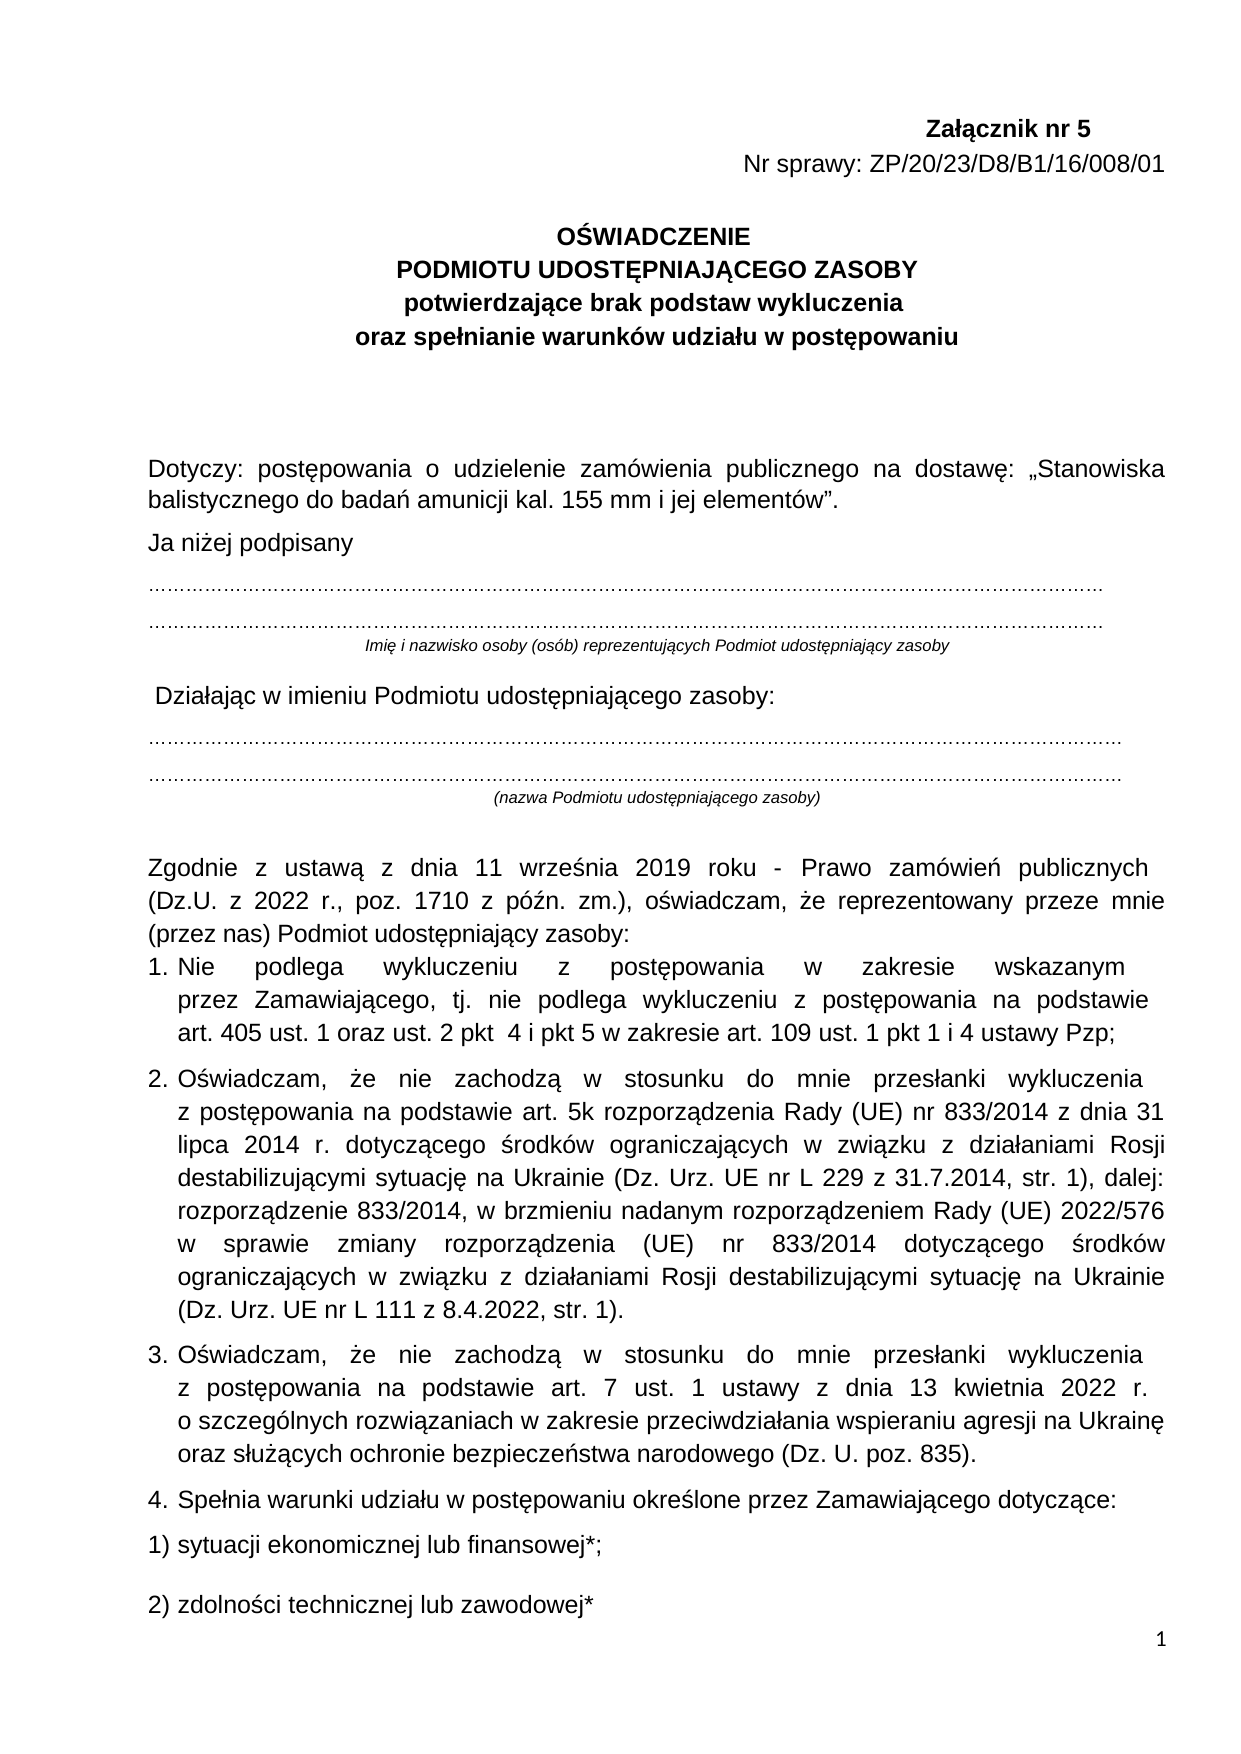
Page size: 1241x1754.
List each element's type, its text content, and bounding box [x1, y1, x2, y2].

text ……………………………………………………………………………………………………………………………………… [148, 611, 1167, 632]
text Zgodnie z ustawą z dnia 11 września 2019 roku - Prawo zamówień publicznych (Dz.U. z 2022 r., poz. 1710 z późn. zm.), oświadczam, że reprezentowany przeze mnie (przez nas) Podmiot udostępniający zasoby: [148, 853, 1167, 948]
text Dotyczy: postępowania o udzielenie zamówienia publicznego na dostawę: „Stanowiska balistycznego do badań amunicji kal. 155 mm i jej elementów”. [148, 453, 1167, 513]
text ……………………………………………………………………………………………………………………………………… [148, 574, 1167, 595]
list sytuacji ekonomicznej lub finansowej*; [148, 1530, 1167, 1559]
text ………………………………………………………………………………………………………………………………………… [148, 727, 1167, 748]
text OŚWIADCZENIE PODMIOTU UDOSTĘPNIAJĄCEGO ZASOBY [148, 222, 1167, 284]
text Działając w imieniu Podmiotu udostępniającego zasoby: [148, 681, 1167, 710]
text Nr sprawy: ZP/20/23/D8/B1/16/008/01 [148, 149, 1167, 177]
text Ja niżej podpisany [148, 528, 1167, 557]
list zdolności technicznej lub zawodowej* [148, 1590, 1167, 1619]
list Nie podlega wykluczeniu z postępowania w zakresie wskazanym przez Zamawiającego, tj. nie podlega wykluczeniu z postępowania na podstawie art. 405 ust. 1 oraz ust. 2 pkt 4 i pkt 5 w zakresie art. 109 ust. 1 pkt 1 i 4 ustawy Pzp; [148, 952, 1167, 1047]
text (nazwa Podmiotu udostępniającego zasoby) [148, 787, 1167, 807]
text ………………………………………………………………………………………………………………………………………… [148, 764, 1167, 786]
subtitle Załącznik nr 5 [148, 114, 1167, 142]
list Oświadczam, że nie zachodzą w stosunku do mnie przesłanki wykluczenia z postępowania na podstawie art. 7 ust. 1 ustawy z dnia 13 kwietnia 2022 r. o szczególnych rozwiązaniach w zakresie przeciwdziałania wspieraniu agresji na Ukrainę oraz służących ochronie bezpieczeństwa narodowego (Dz. U. poz. 835). [148, 1340, 1167, 1468]
list Spełnia warunki udziału w postępowaniu określone przez Zamawiającego dotyczące: [148, 1485, 1167, 1513]
list Oświadczam, że nie zachodzą w stosunku do mnie przesłanki wykluczenia z postępowania na podstawie art. 5k rozporządzenia Rady (UE) nr 833/2014 z dnia 31 lipca 2014 r. dotyczącego środków ograniczających w związku z działaniami Rosji destabilizującymi sytuację na Ukrainie (Dz. Urz. UE nr L 229 z 31.7.2014, str. 1), dalej: rozporządzenie 833/2014, w brzmieniu nadanym rozporządzeniem Rady (UE) 2022/576 w sprawie zmiany rozporządzenia (UE) nr 833/2014 dotyczącego środków ograniczających w związku z działaniami Rosji destabilizującymi sytuację na Ukrainie (Dz. Urz. UE nr L 111 z 8.4.2022, str. 1). [148, 1063, 1167, 1323]
text Imię i nazwisko osoby (osób) reprezentujących Podmiot udostępniający zasoby [148, 636, 1167, 655]
text potwierdzające brak podstaw wykluczenia oraz spełnianie warunków udziału w postępowaniu [148, 288, 1167, 350]
